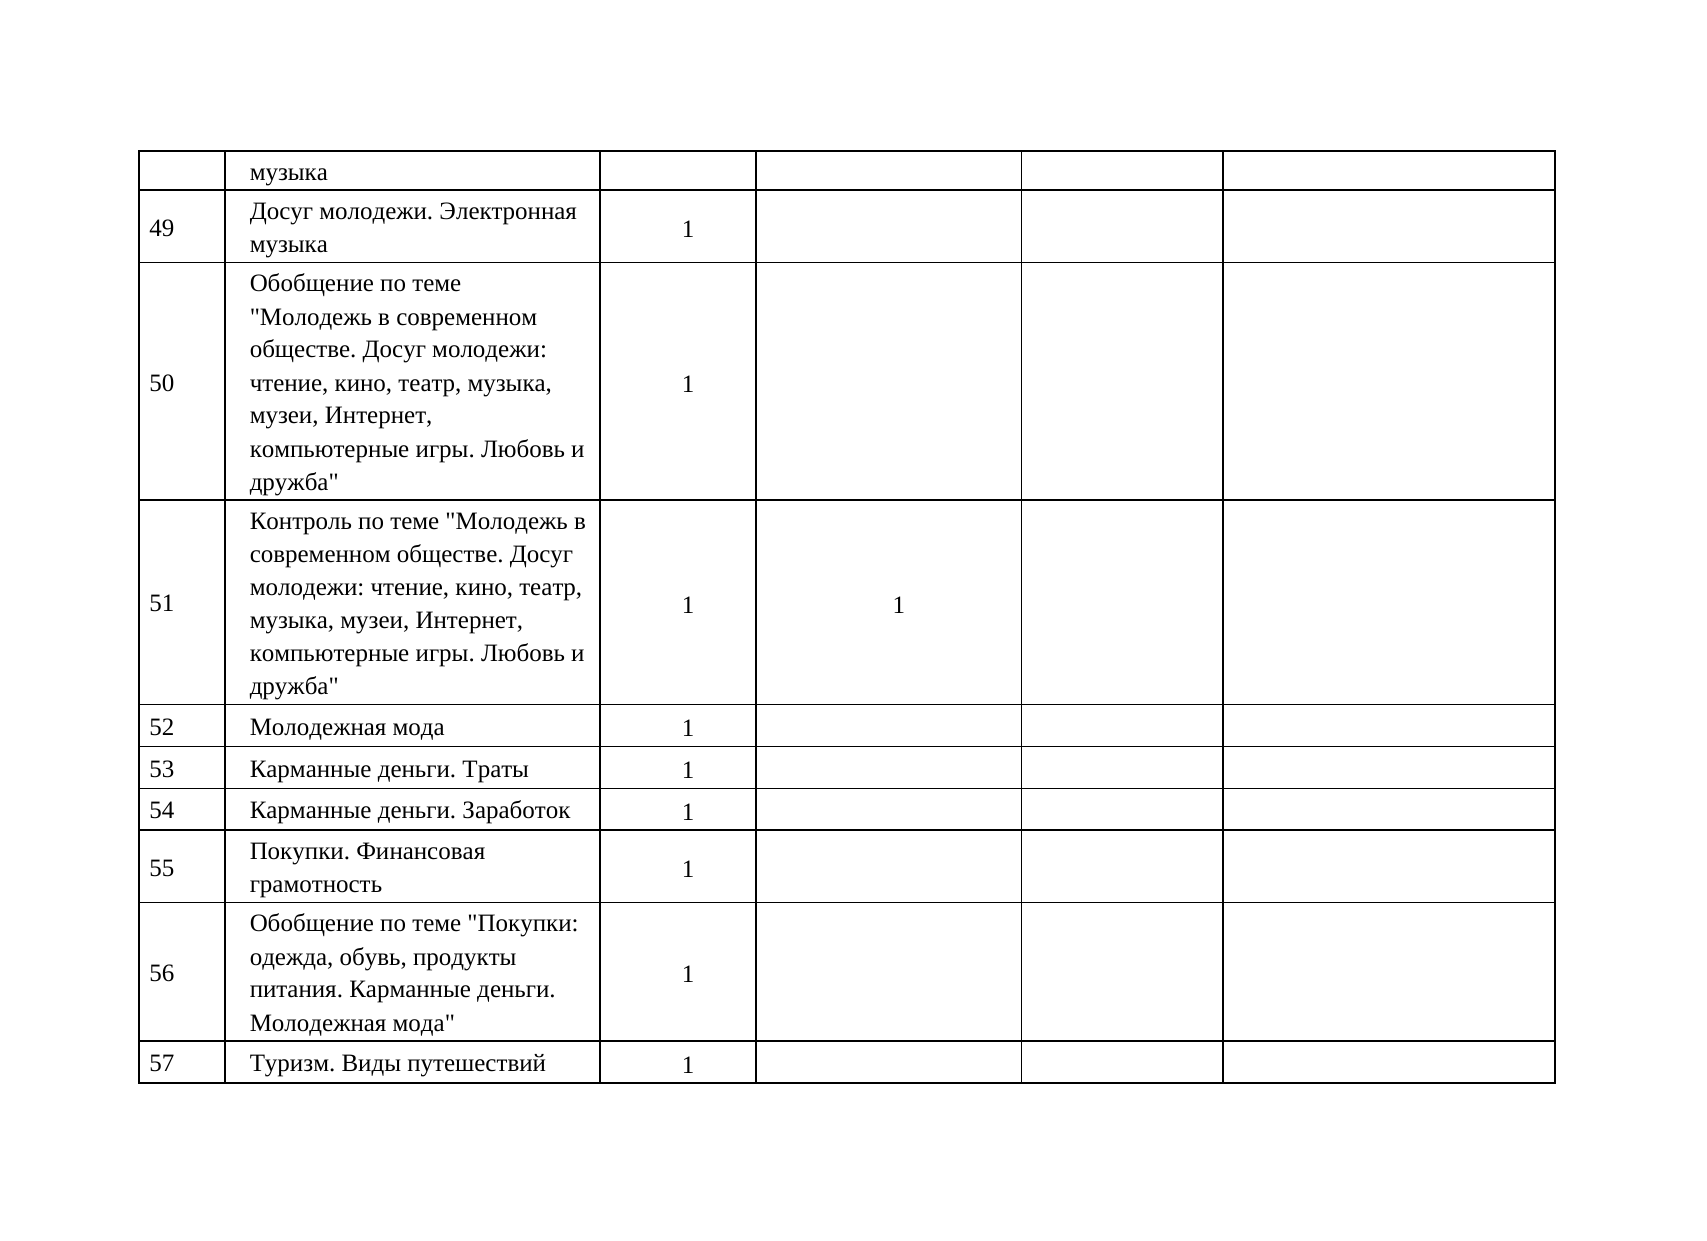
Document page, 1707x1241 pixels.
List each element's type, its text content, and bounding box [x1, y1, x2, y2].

table_cell Контроль по теме "Молодежь в современном обществе. Досуг молодежи: чтение, кино, театр, музыка, музеи, Интернет, компьютерные игры. Любовь и дружба" [226, 501, 599, 704]
table_cell [757, 263, 1021, 499]
table_cell [757, 152, 1021, 189]
table_cell [1022, 191, 1222, 262]
table_cell [757, 903, 1021, 1040]
table_cell [1022, 1042, 1222, 1082]
table_cell 52 [140, 705, 224, 746]
table_cell 1 [601, 831, 755, 902]
table_cell Покупки. Финансовая грамотность [226, 831, 599, 902]
table_cell [1224, 191, 1554, 262]
table_cell [1022, 789, 1222, 829]
table_cell [1224, 903, 1554, 1040]
table_cell 1 [601, 152, 755, 189]
table_cell 1 [601, 191, 755, 262]
table_cell [1224, 789, 1554, 829]
table_cell 49 [140, 191, 224, 262]
table_cell [1022, 831, 1222, 902]
table_cell Карманные деньги. Траты [226, 747, 599, 787]
table_cell [1022, 747, 1222, 787]
table_cell [1224, 501, 1554, 704]
table_cell 1 [601, 263, 755, 499]
table_cell [757, 1042, 1021, 1082]
table_cell [1022, 903, 1222, 1040]
table_cell 1 [601, 789, 755, 829]
table_cell [1224, 831, 1554, 902]
table_cell 53 [140, 747, 224, 787]
table_cell Обобщение по теме "Покупки: одежда, обувь, продукты питания. Карманные деньги. Молодежная мода" [226, 903, 599, 1040]
table_cell 54 [140, 789, 224, 829]
table_cell 56 [140, 903, 224, 1040]
table_cell [1224, 747, 1554, 787]
table_cell 1 [601, 501, 755, 704]
table_cell [1022, 501, 1222, 704]
table_cell [1022, 263, 1222, 499]
table_cell 48 [140, 152, 224, 189]
table_cell 1 [757, 501, 1021, 704]
table_cell 1 [601, 747, 755, 787]
table_cell [1224, 152, 1554, 189]
table_cell 1 [601, 705, 755, 746]
table_cell [1224, 263, 1554, 499]
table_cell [226, 152, 599, 189]
table_cell [757, 747, 1021, 787]
table_cell Досуг молодежи. Электронная музыка [226, 191, 599, 262]
table_cell [757, 789, 1021, 829]
table_cell [757, 705, 1021, 746]
table_cell Молодежная мода [226, 705, 599, 746]
table_cell [757, 831, 1021, 902]
table_cell 57 [140, 1042, 224, 1082]
table_cell 50 [140, 263, 224, 499]
table_cell [1224, 705, 1554, 746]
table_cell 1 [601, 903, 755, 1040]
table_cell 51 [140, 501, 224, 704]
table_cell Туризм. Виды путешествий [226, 1042, 599, 1082]
table_cell [1224, 1042, 1554, 1082]
table_cell Карманные деньги. Заработок [226, 789, 599, 829]
table_cell 55 [140, 831, 224, 902]
table_cell Обобщение по теме "Молодежь в современном обществе. Досуг молодежи: чтение, кино, театр, музыка, музеи, Интернет, компьютерные игры. Любовь и дружба" [226, 263, 599, 499]
table_cell [757, 191, 1021, 262]
table_cell 1 [601, 1042, 755, 1082]
table_cell [1022, 705, 1222, 746]
table_cell [1022, 152, 1222, 189]
